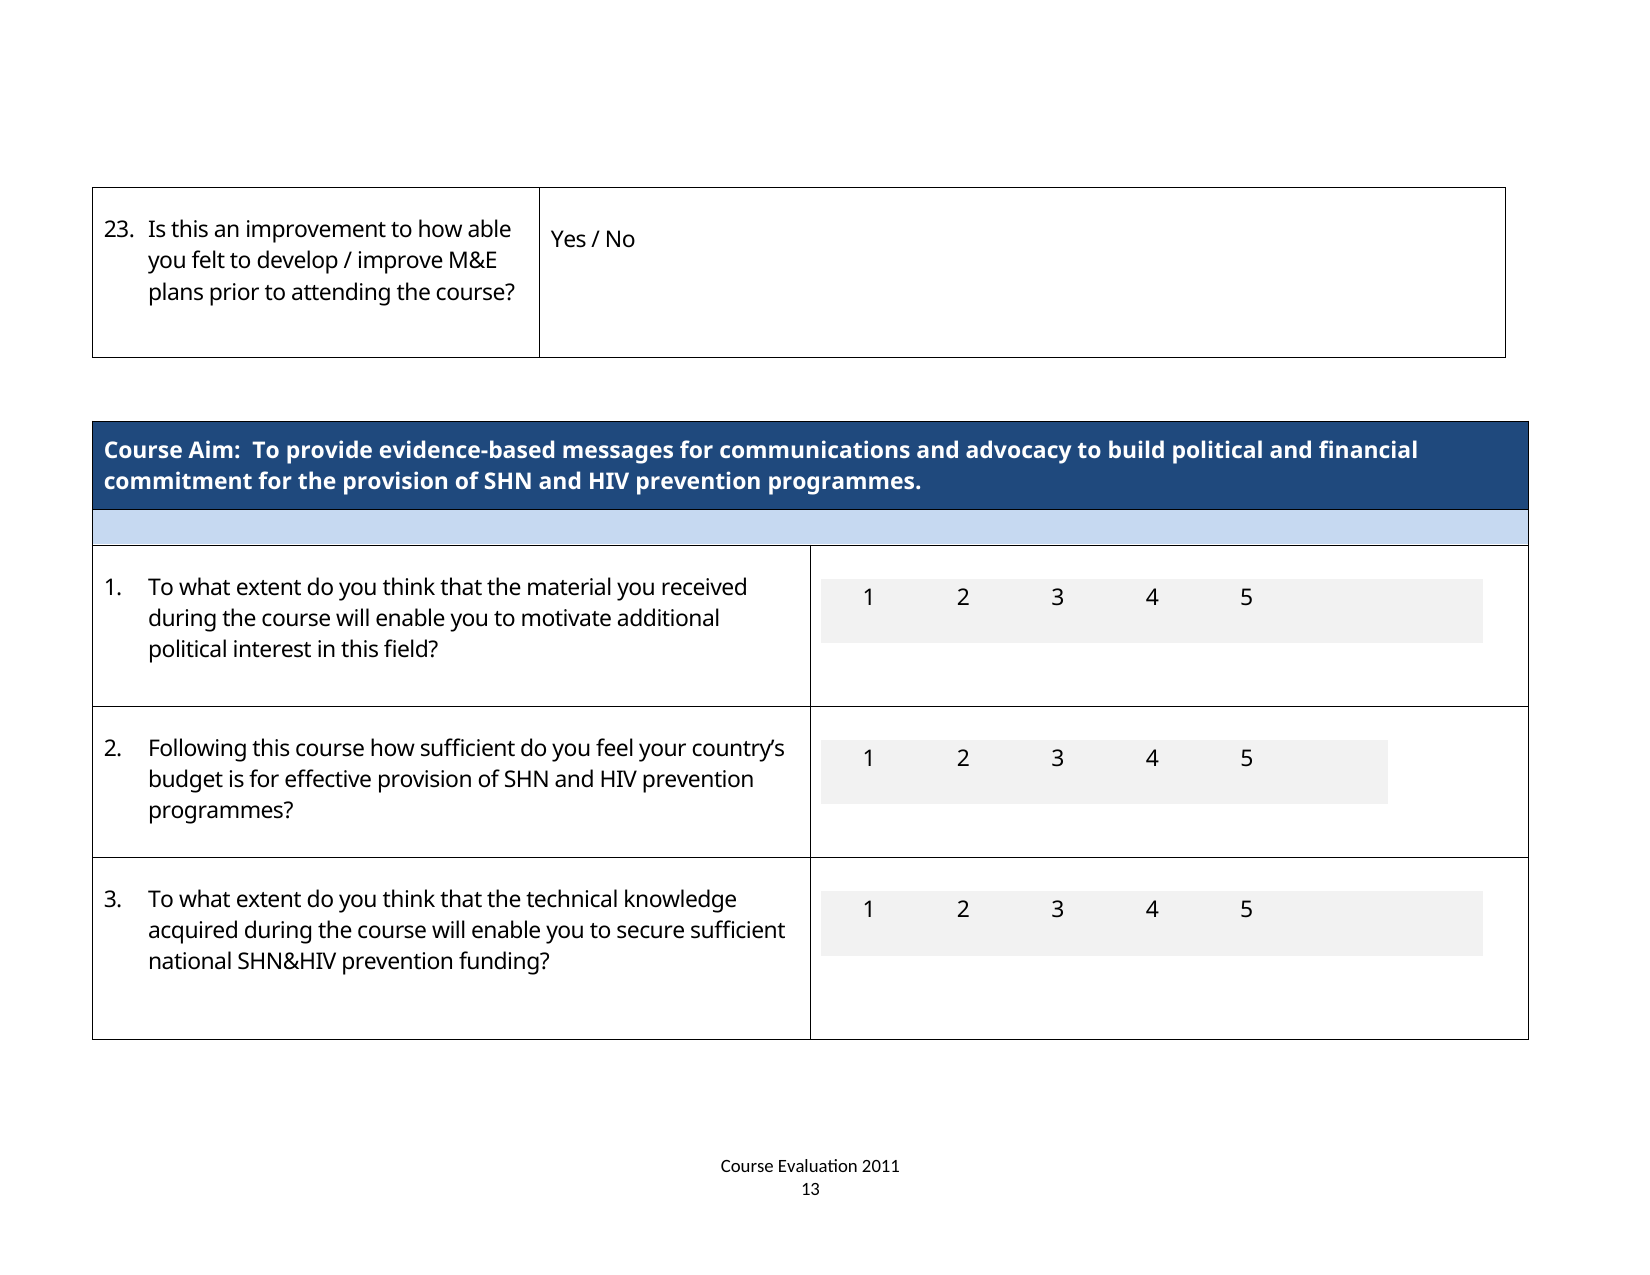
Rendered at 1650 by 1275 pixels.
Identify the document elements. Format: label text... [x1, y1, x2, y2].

table_cell Following this course how sufficient do you feel your country’s budget is for effective provision of SHN and HIV prevention programmes? [93, 707, 810, 857]
table_cell Is this an improvement to how able you felt to develop / improve M&E plans prior to attending the course? [93, 188, 539, 357]
table_cell To what extent do you think that the technical knowledge acquired during the course will enable you to secure sufficient national SHN&HIV prevention funding? [93, 858, 810, 1039]
table_cell [93, 510, 1528, 544]
table_cell [811, 707, 1528, 857]
table_cell [811, 858, 1528, 1039]
table_header Course Aim: To provide evidence-based messages for communications and advocacy to build political and financial commitment for the provision of SHN and HIV prevention programmes. [93, 422, 1528, 509]
table_cell To what extent do you think that the material you received during the course will enable you to motivate additional political interest in this field? [93, 546, 810, 706]
table_cell Yes / No [540, 188, 1505, 357]
table_cell [811, 546, 1528, 706]
